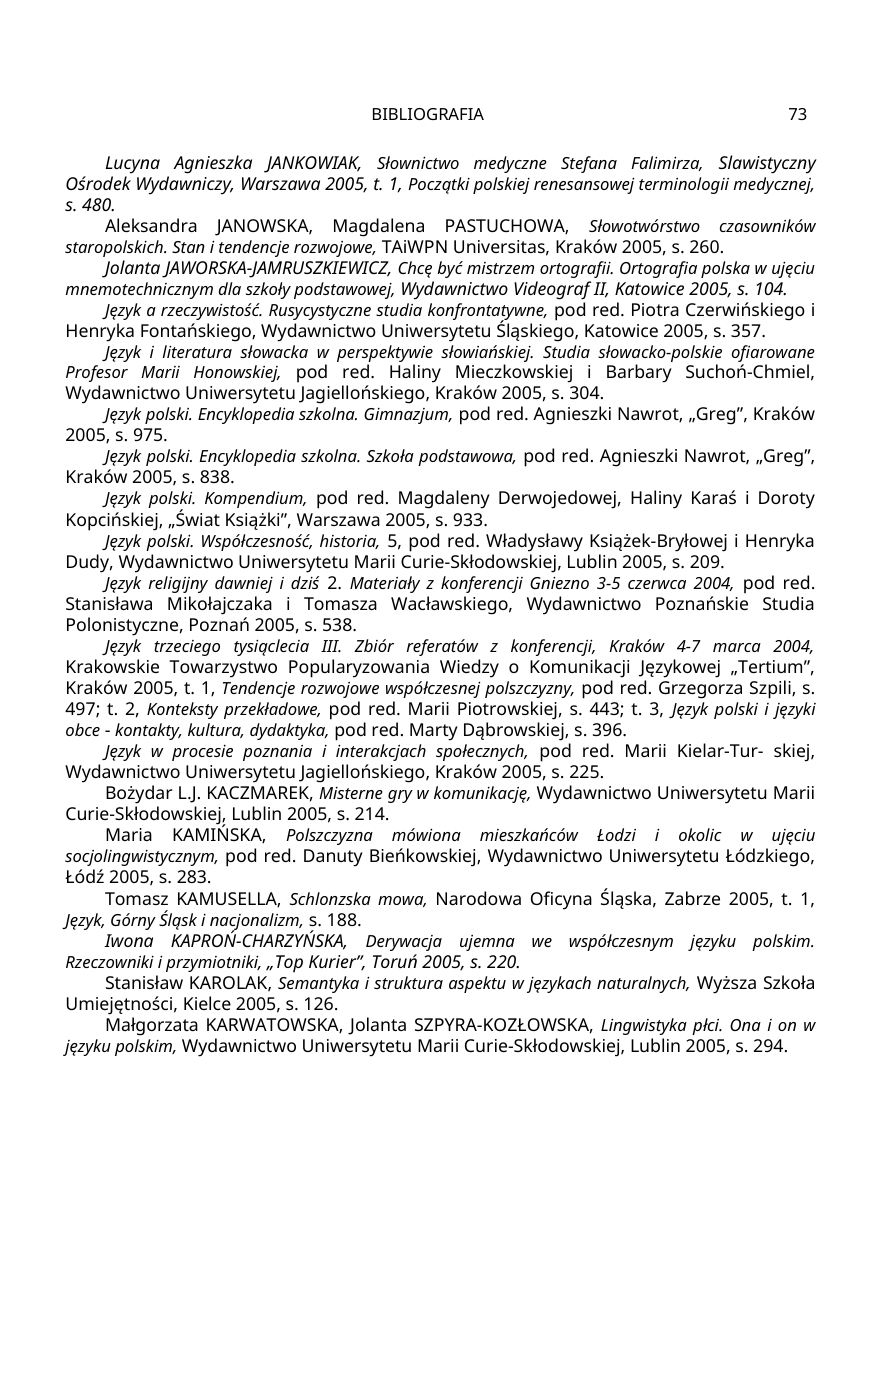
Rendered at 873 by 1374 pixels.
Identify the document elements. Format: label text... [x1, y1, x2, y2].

text Język i literatura słowacka w perspektywie słowiańskiej. Studia słowacko-polskie ofiarowane Profesor Marii Honowskiej, pod red. Haliny Mieczkowskiej i Barbary Suchoń-Chmiel, Wydawnictwo Uniwersytetu Jagiellońskiego, Kraków 2005, s. 304. [65, 342, 816, 403]
text Maria KAMIŃSKA, Polszczyzna mówiona mieszkańców Łodzi i okolic w ujęciu socjolingwistycznym, pod red. Danuty Bieńkowskiej, Wydawnictwo Uniwersytetu Łódzkiego, Łódź 2005, s. 283. [65, 825, 816, 888]
text Język religijny dawniej i dziś 2. Materiały z konferencji Gniezno 3-5 czerwca 2004, pod red. Stanisława Mikołajczaka i Tomasza Wacławskiego, Wydawnictwo Poznańskie Studia Polonistyczne, Poznań 2005, s. 538. [65, 572, 816, 636]
text Język polski. Współczesność, historia, 5, pod red. Władysławy Książek-Bryłowej i Henryka Dudy, Wydawnictwo Uniwersytetu Marii Curie-Skłodowskiej, Lublin 2005, s. 209. [65, 530, 816, 572]
text BIBLIOGRAFIA [371, 107, 484, 123]
text Lucyna Agnieszka JANKOWIAK, Słownictwo medyczne Stefana Falimirza, Slawistyczny Ośrodek Wydawniczy, Warszawa 2005, t. 1, Początki polskiej renesansowej terminologii medycznej, s. 480. [65, 152, 816, 216]
text Jolanta JAWORSKA-JAMRUSZKIEWICZ, Chcę być mistrzem ortografii. Ortografia polska w ujęciu mnemotechnicznym dla szkoły podstawowej, Wydawnictwo Videograf II, Katowice 2005, s. 104. [65, 258, 816, 300]
text Język trzeciego tysiąclecia III. Zbiór referatów z konferencji, Kraków 4-7 marca 2004, Krakowskie Towarzystwo Popularyzowania Wiedzy o Komunikacji Językowej „Tertium”, Kraków 2005, t. 1, Tendencje rozwojowe współczesnej polszczyzny, pod red. Grzegorza Szpili, s. 497; t. 2, Konteksty przekładowe, pod red. Marii Piotrowskiej, s. 443; t. 3, Język polski i języki obce - kontakty, kultura, dydaktyka, pod red. Marty Dąbrowskiej, s. 396. [65, 636, 816, 741]
text Aleksandra JANOWSKA, Magdalena PASTUCHOWA, Słowotwórstwo czasowników staropolskich. Stan i tendencje rozwojowe, TAiWPN Universitas, Kraków 2005, s. 260. [65, 216, 816, 258]
text Stanisław KAROLAK, Semantyka i struktura aspektu w językach naturalnych, Wyższa Szkoła Umiejętności, Kielce 2005, s. 126. [65, 972, 816, 1014]
text Język polski. Encyklopedia szkolna. Szkoła podstawowa, pod red. Agnieszki Nawrot, „Greg”, Kraków 2005, s. 838. [65, 445, 816, 487]
text Bożydar L.J. KACZMAREK, Misterne gry w komunikację, Wydawnictwo Uniwersytetu Marii Curie-Skłodowskiej, Lublin 2005, s. 214. [65, 783, 816, 825]
text 73 [788, 107, 807, 124]
text Język w procesie poznania i interakcjach społecznych, pod red. Marii Kielar-Tur- skiej, Wydawnictwo Uniwersytetu Jagiellońskiego, Kraków 2005, s. 225. [65, 741, 816, 783]
text Tomasz KAMUSELLA, Schlonzska mowa, Narodowa Oficyna Śląska, Zabrze 2005, t. 1, Język, Górny Śląsk i nacjonalizm, s. 188. [65, 888, 816, 930]
text Małgorzata KARWATOWSKA, Jolanta SZPYRA-KOZŁOWSKA, Lingwistyka płci. Ona i on w języku polskim, Wydawnictwo Uniwersytetu Marii Curie-Skłodowskiej, Lublin 2005, s. 294. [65, 1014, 816, 1056]
text Język polski. Encyklopedia szkolna. Gimnazjum, pod red. Agnieszki Nawrot, „Greg”, Kraków 2005, s. 975. [65, 403, 816, 445]
text Język a rzeczywistość. Rusycystyczne studia konfrontatywne, pod red. Piotra Czerwińskiego i Henryka Fontańskiego, Wydawnictwo Uniwersytetu Śląskiego, Katowice 2005, s. 357. [65, 300, 816, 342]
text Iwona KAPROŃ-CHARZYŃSKA, Derywacja ujemna we współczesnym języku polskim. Rzeczowniki i przymiotniki, „Top Kurier”, Toruń 2005, s. 220. [65, 930, 816, 972]
text Język polski. Kompendium, pod red. Magdaleny Derwojedowej, Haliny Karaś i Doroty Kopcińskiej, „Świat Książki”, Warszawa 2005, s. 933. [65, 487, 816, 530]
